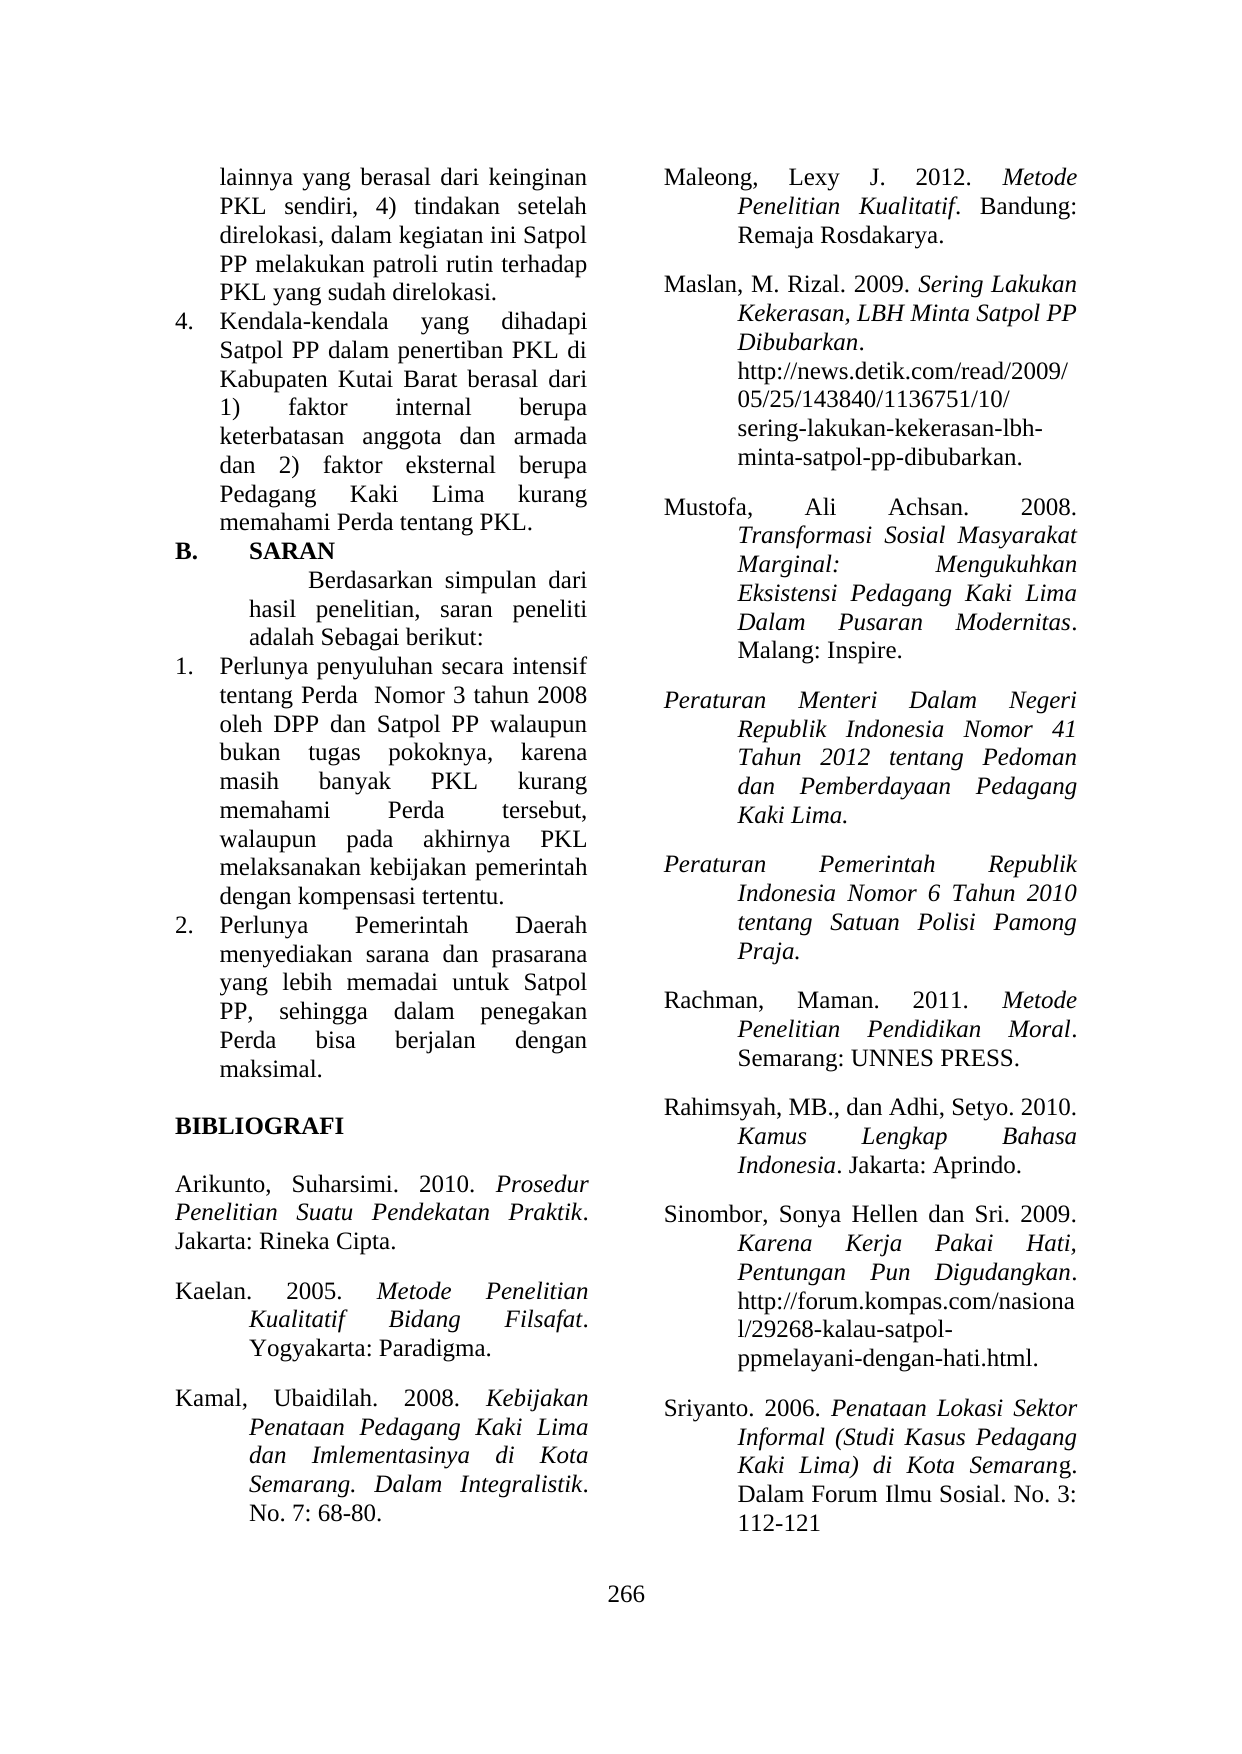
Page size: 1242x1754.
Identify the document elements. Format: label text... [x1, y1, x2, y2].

list Perlunya penyuluhan secara intensif tentang Perda Nomor 3 tahun 2008 oleh DPP dan Satpol PP walaupun bukan tugas pokoknya, karena masih banyak PKL kurang memahami Perda tersebut, walaupun pada akhirnya PKL melaksanakan kebijakan pemerintah dengan kompensasi tertentu. [175, 651, 587, 910]
text Rahimsyah, MB., dan Adhi, Setyo. 2010. Kamus Lengkap Bahasa Indonesia. Jakarta: Aprindo. [663, 1092, 1077, 1179]
text Arikunto, Suharsimi. 2010. Prosedur Penelitian Suatu Pendekatan Praktik. Jakarta: Rineka Cipta. [175, 1169, 588, 1255]
text Rachman, Maman. 2011. Metode Penelitian Pendidikan Moral. Semarang: UNNES PRESS. [663, 985, 1077, 1072]
text Peraturan Pemerintah Republik Indonesia Nomor 6 Tahun 2010 tentang Satuan Polisi Pamong Praja. [663, 849, 1077, 964]
list Perlunya Pemerintah Daerah menyediakan sarana dan prasarana yang lebih memadai untuk Satpol PP, sehingga dalam penegakan Perda bisa berjalan dengan maksimal. [175, 910, 587, 1082]
list Berdasarkan simpulan dari hasil penelitian, saran peneliti adalah Sebagai berikut: [249, 565, 587, 651]
text Peraturan Menteri Dalam Negeri Republik Indonesia Nomor 41 Tahun 2012 tentang Pedoman dan Pemberdayaan Pedagang Kaki Lima. [663, 685, 1077, 829]
list Kendala-kendala yang dihadapi Satpol PP dalam penertiban PKL di Kabupaten Kutai Barat berasal dari 1) faktor internal berupa keterbatasan anggota dan armada dan 2) faktor eksternal berupa Pedagang Kaki Lima kurang memahami Perda tentang PKL. [175, 306, 587, 536]
text Maslan, M. Rizal. 2009. Sering Lakukan Kekerasan, LBH Minta Satpol PP Dibubarkan. http://news.detik.com/read/2009/05/25/143840/1136751/10/ sering-lakukan-kekerasan-lbh-minta-satpol-pp-dibubarkan. [663, 269, 1077, 471]
text Kaelan. 2005. Metode Penelitian Kualitatif Bidang Filsafat. Yogyakarta: Paradigma. [175, 1276, 588, 1362]
text Mustofa, Ali Achsan. 2008. Transformasi Sosial Masyarakat Marginal: Mengukuhkan Eksistensi Pedagang Kaki Lima Dalam Pusaran Modernitas. Malang: Inspire. [663, 492, 1077, 664]
text Kamal, Ubaidilah. 2008. Kebijakan Penataan Pedagang Kaki Lima dan Imlementasinya di Kota Semarang. Dalam Integralistik. No. 7: 68-80. [175, 1383, 588, 1527]
text Sriyanto. 2006. Penataan Lokasi Sektor Informal (Studi Kasus Pedagang Kaki Lima) di Kota Semarang. Dalam Forum Ilmu Sosial. No. 3: 112-121 [663, 1393, 1077, 1537]
text Sinombor, Sonya Hellen dan Sri. 2009. Karena Kerja Pakai Hati, Pentungan Pun Digudangkan. http://forum.kompas.com/nasional/29268-kalau-satpol-ppmelayani-dengan-hati.html. [663, 1199, 1077, 1372]
text Maleong, Lexy J. 2012. Metode Penelitian Kualitatif. Bandung: Remaja Rosdakarya. [663, 162, 1077, 249]
text BIBLIOGRAFI [175, 1111, 587, 1140]
list SARAN [175, 536, 587, 565]
